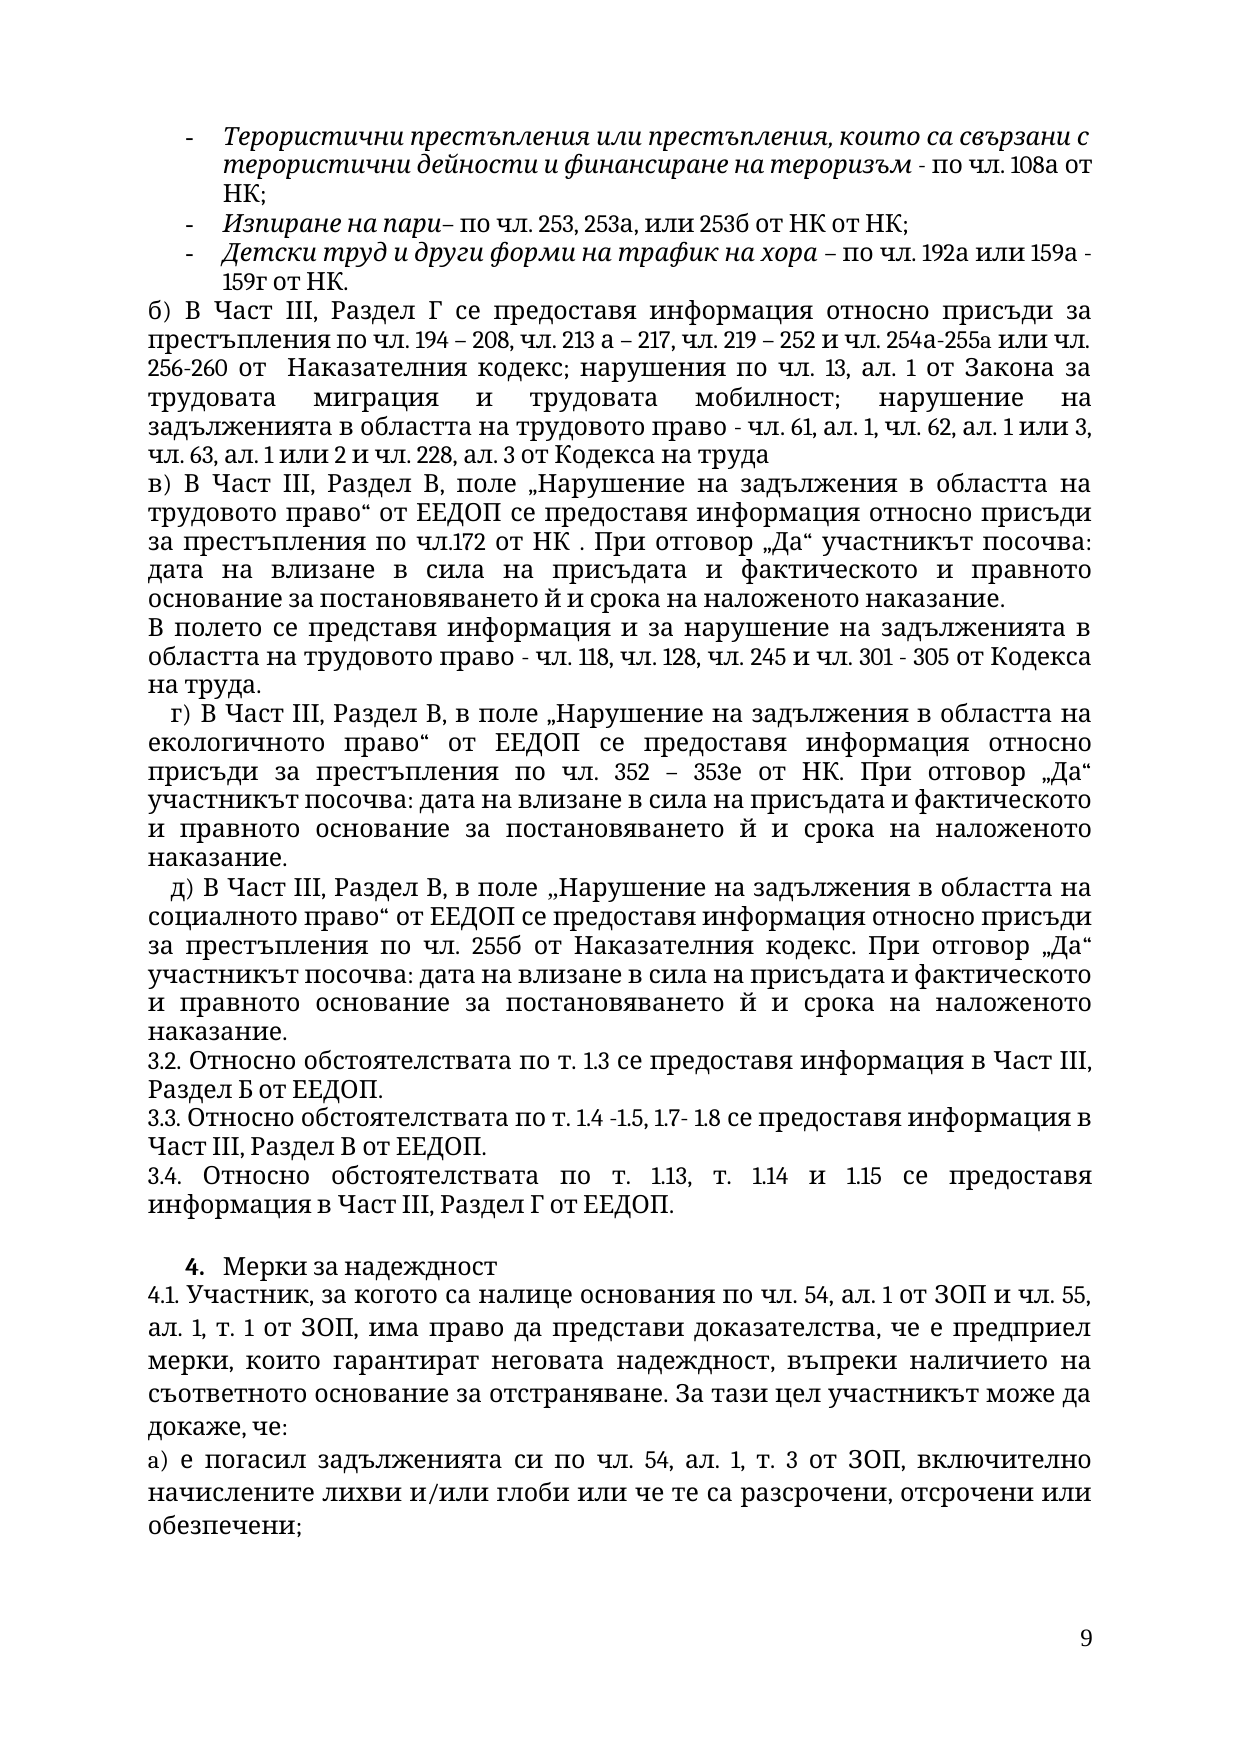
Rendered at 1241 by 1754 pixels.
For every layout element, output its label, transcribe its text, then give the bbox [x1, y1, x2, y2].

text В полето се представя информация и за нарушение на задълженията в областта на трудовото право - чл. 118, чл. 128, чл. 245 и чл. 301 - 305 от Кодекса на труда. [148, 614, 1092, 700]
text 4.1. Участник, за когото са налице основания по чл. 54, ал. 1 от ЗОП и чл. 55, ал. 1, т. 1 от ЗОП, има право да представи доказателства, че е предприел мерки, които гарантират неговата надеждност, въпреки наличието на съответното основание за отстраняване. За тази цел участникът може да докаже, че: [148, 1281, 1092, 1442]
text г) В Част ІІІ, Раздел В, в поле „Нарушение на задължения в областта на екологичното право“ от ЕЕДОП се предоставя информация относно присъди за престъпления по чл. 352 – 353е от НК. При отговор „Да“ участникът посочва: дата на влизане в сила на присъдата и фактическото и правното основание за постановяването й и срока на наложеното наказание. [148, 700, 1092, 873]
list Изпиране на пари– по чл. 253, 253а, или 253б от НК от НК; [185, 209, 1092, 238]
text a) е погасил задълженията си по чл. 54, ал. 1, т. 3 от ЗОП, включително начислените лихви и/или глоби или че те са разсрочени, отсрочени или обезпечени; [148, 1446, 1092, 1541]
list Детски труд и други форми на трафик на хора – по чл. 192а или 159а - 159г от НК. [185, 238, 1092, 297]
text в) В Част ІІІ, Раздел В, поле „Нарушение на задължения в областта на трудовото право“ от ЕЕДОП се предоставя информация относно присъди за престъпления по чл.172 от НК . При отговор „Да“ участникът посочва: дата на влизане в сила на присъдата и фактическото и правното основание за постановяването й и срока на наложеното наказание. [148, 470, 1092, 614]
text 3.4. Относно обстоятелствата по т. 1.13, т. 1.14 и 1.15 се предоставя информация в Част ІІІ, Раздел Г от ЕЕДОП. [148, 1162, 1092, 1219]
list Мерки за надеждност [185, 1252, 1092, 1281]
list Терористични престъпления или престъпления, които са свързани с терористични дейности и финансиране на тероризъм - по чл. 108а от НК; [185, 122, 1092, 209]
text д) В Част ІІІ, Раздел В, в поле „Нарушение на задължения в областта на социалното право“ от ЕЕДОП се предоставя информация относно присъди за престъпления по чл. 255б от Наказателния кодекс. При отговор „Да“ участникът посочва: дата на влизане в сила на присъдата и фактическото и правното основание за постановяването й и срока на наложеното наказание. [148, 873, 1092, 1047]
text б) В Част ІІІ, Раздел Г се предоставя информация относно присъди за престъпления по чл. 194 – 208, чл. 213 а – 217, чл. 219 – 252 и чл. 254а-255a или чл. 256-260 от Наказателния кодекс; нарушения по чл. 13, ал. 1 от Закона за трудовата миграция и трудовата мобилност; нарушение на задълженията в областта на трудовото право - чл. 61, ал. 1, чл. 62, ал. 1 или 3, чл. 63, ал. 1 или 2 и чл. 228, ал. 3 от Кодекса на труда [148, 297, 1092, 470]
text 3.3. Относно обстоятелствата по т. 1.4 -1.5, 1.7- 1.8 се предоставя информация в Част ІІІ, Раздел В от ЕЕДОП. [148, 1104, 1092, 1162]
text 3.2. Относно обстоятелствата по т. 1.3 се предоставя информация в Част ІІІ, Раздел Б от ЕЕДОП. [148, 1047, 1092, 1104]
